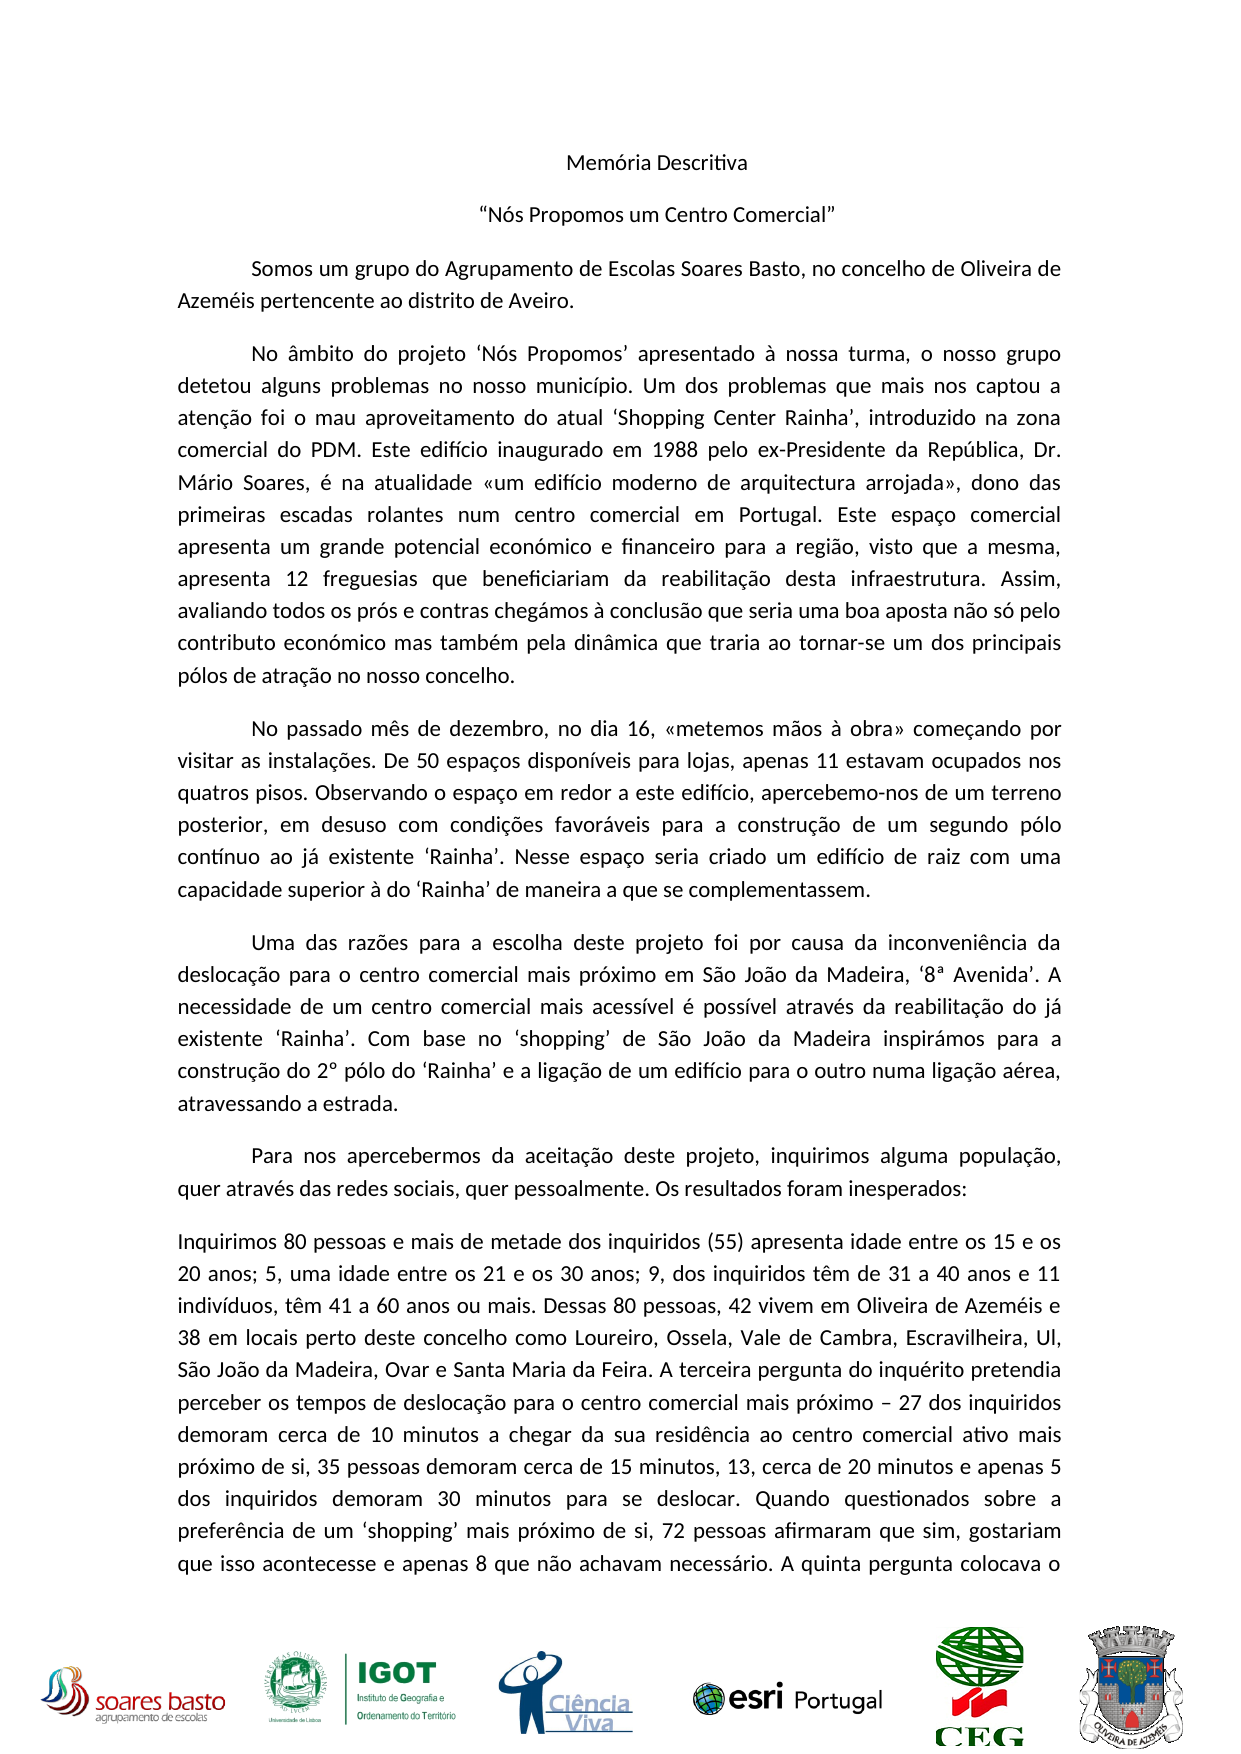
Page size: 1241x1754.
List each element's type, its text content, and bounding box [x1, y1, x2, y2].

picture [1079, 1626, 1183, 1749]
picture [936, 1627, 1024, 1746]
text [177, 1227, 1063, 1577]
picture [498, 1651, 633, 1734]
picture [39, 1665, 226, 1724]
picture [682, 1673, 896, 1724]
text “Nós Propomos um Centro Comercial” [177, 201, 1063, 229]
text No âmbito do projeto ‘Nós Propomos’ apresentado à nossa turma, o nosso grupo detetou alguns problemas no nosso município. Um dos problemas que mais nos captou a atenção foi o mau aproveitamento do atual ‘Shopping Center Rainha’, introduzido na zona comercial do PDM. Este edifício inaugurado em 1988 pelo ex-Presidente da República, Dr. Mário Soares, é na atualidade «um edifício moderno de arquitectura arrojada», dono das primeiras escadas rolantes num centro comercial em Portugal. Este espaço comercial apresenta um grande potencial económico e financeiro para a região, visto que a mesma, apresenta 12 freguesias que beneficiariam da reabilitação desta infraestrutura. Assim, avaliando todos os prós e contras chegámos à conclusão que seria uma boa aposta não só pelo contributo económico mas também pela dinâmica que traria ao tornar-se um dos principais pólos de atração no nosso concelho. [177, 339, 1063, 689]
text Uma das razões para a escolha deste projeto foi por causa da inconveniência da deslocação para o centro comercial mais próximo em São João da Madeira, ‘8ª Avenida’. A necessidade de um centro comercial mais acessível é possível através da reabilitação do já existente ‘Rainha’. Com base no ‘shopping’ de São João da Madeira inspirámos para a construção do 2º pólo do ‘Rainha’ e a ligação de um edifício para o outro numa ligação aérea, atravessando a estrada. [177, 928, 1063, 1117]
text Memória Descritiva [177, 148, 1063, 176]
text Para nos apercebermos da aceitação deste projeto, inquirimos alguma população, quer através das redes sociais, quer pessoalmente. Os resultados foram inesperados: [177, 1142, 1063, 1202]
picture [264, 1651, 457, 1725]
text No passado mês de dezembro, no dia 16, «metemos mãos à obra» começando por visitar as instalações. De 50 espaços disponíveis para lojas, apenas 11 estavam ocupados nos quatros pisos. Observando o espaço em redor a este edifício, apercebemo-nos de um terreno posterior, em desuso com condições favoráveis para a construção de um segundo pólo contínuo ao já existente ‘Rainha’. Nesse espaço seria criado um edifício de raiz com uma capacidade superior à do ‘Rainha’ de maneira a que se complementassem. [177, 714, 1063, 903]
text Somos um grupo do Agrupamento de Escolas Soares Basto, no concelho de Oliveira de Azeméis pertencente ao distrito de Aveiro. [177, 254, 1063, 314]
